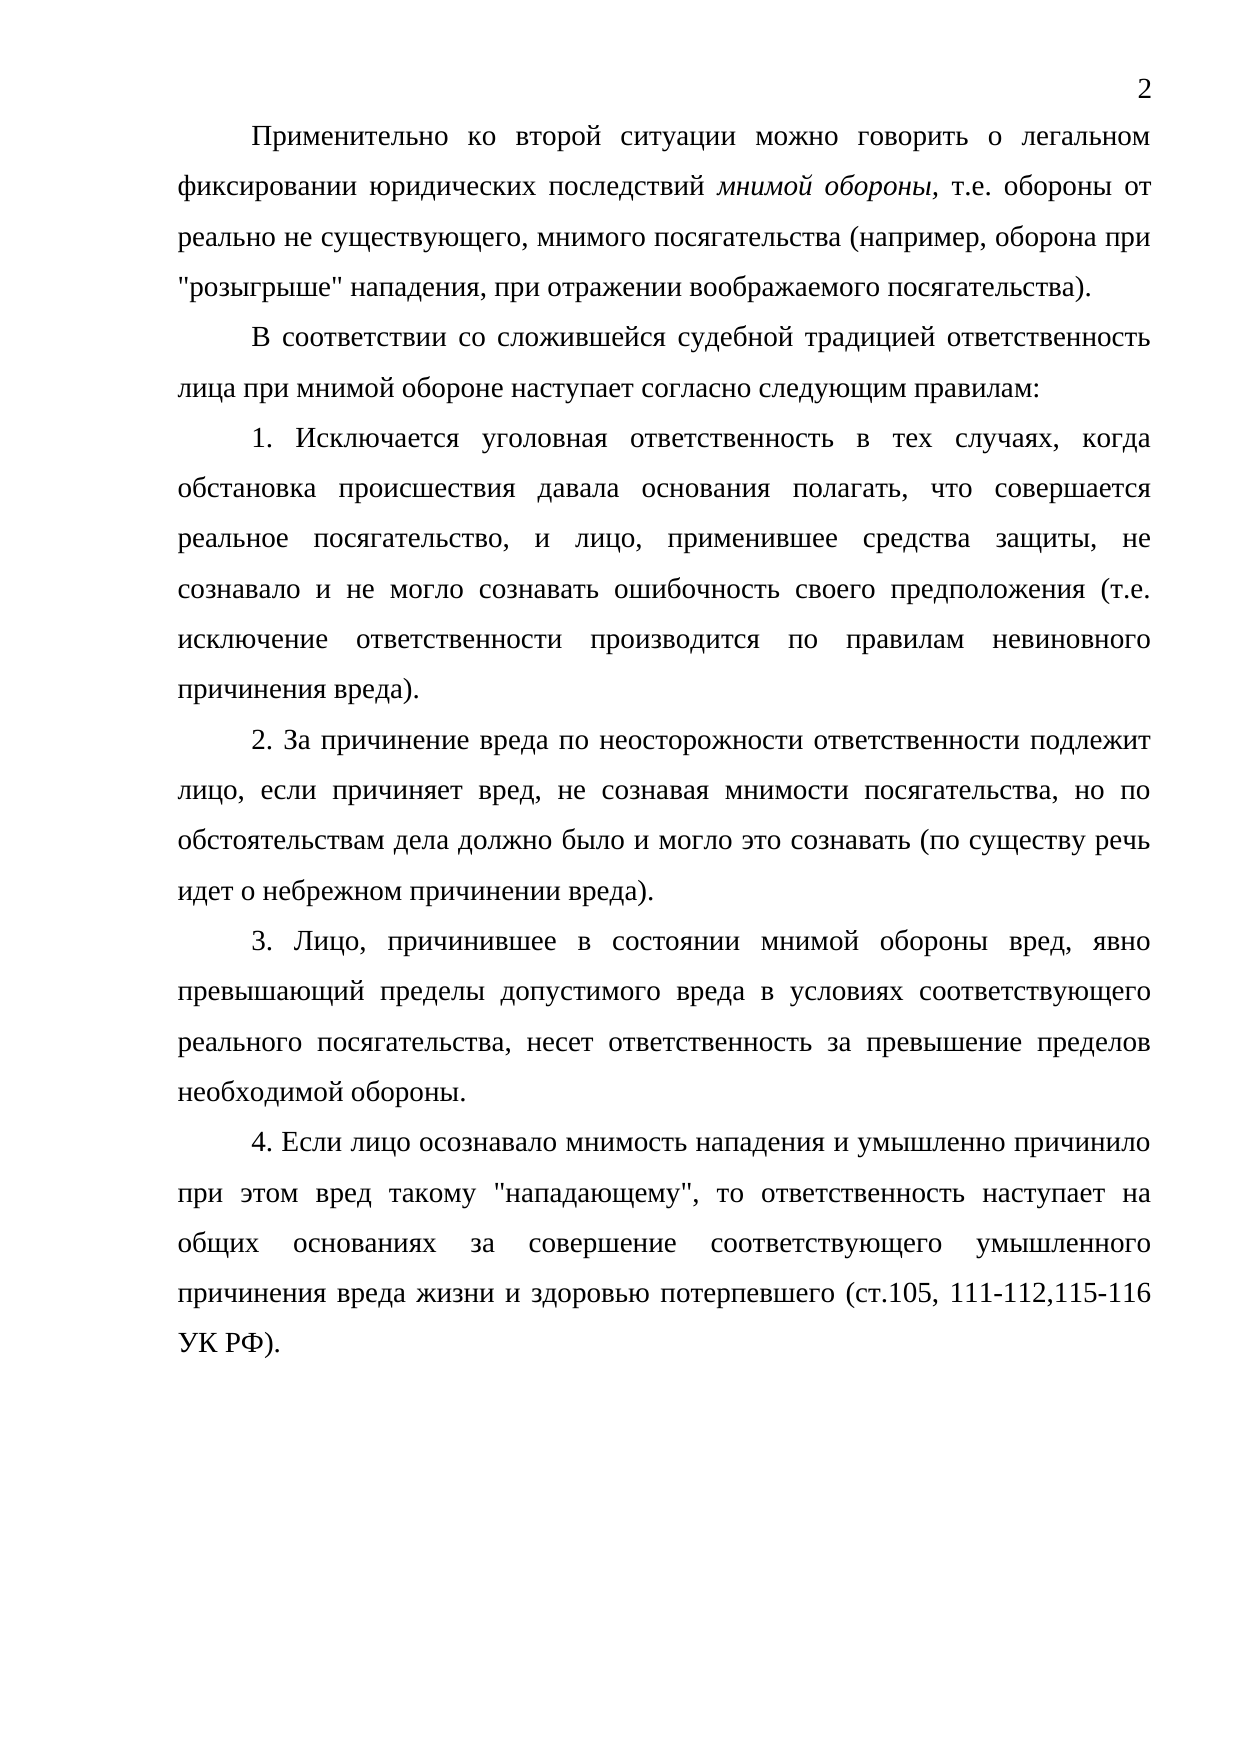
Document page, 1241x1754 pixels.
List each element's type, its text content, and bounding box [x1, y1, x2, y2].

text 1. Исключается уголовная ответственность в тех случаях, когда обстановка происшествия давала основания полагать, что совершается реальное посягательство, и лицо, применившее средства защиты, не сознавало и не могло сознавать ошибочность своего предположения (т.е. исключение ответственности производится по правилам невиновного причинения вреда). [177, 420, 1152, 705]
text 2. За причинение вреда по неосторожности ответственности подлежит лицо, если причиняет вред, не сознавая мнимости посягательства, но по обстоятельствам дела должно было и могло это сознавать (по существу речь идет о небрежном причинении вреда). [177, 722, 1152, 906]
text 4. Если лицо осознавало мнимость нападения и умышленно причинило при этом вред такому "нападающему", то ответственность наступает на общих основаниях за совершение соответствующего умышленного причинения вреда жизни и здоровью потерпевшего (ст.105, 111-112,115-116 УК РФ). [177, 1124, 1152, 1359]
text В соответствии со сложившейся судебной традицией ответственность лица при мнимой обороне наступает согласно следующим правилам: [177, 319, 1152, 403]
text 3. Лицо, причинившее в состоянии мнимой обороны вред, явно превышающий пределы допустимого вреда в условиях соответствующего реального посягательства, несет ответственность за превышение пределов необходимой обороны. [177, 923, 1152, 1108]
text Применительно ко второй ситуации можно говорить о легальном фиксировании юридических последствий мнимой обороны, т.е. обороны от реально не существующего, мнимого посягательства (например, оборона при "розыгрыше" нападения, при отражении воображаемого посягательства). [177, 118, 1152, 303]
